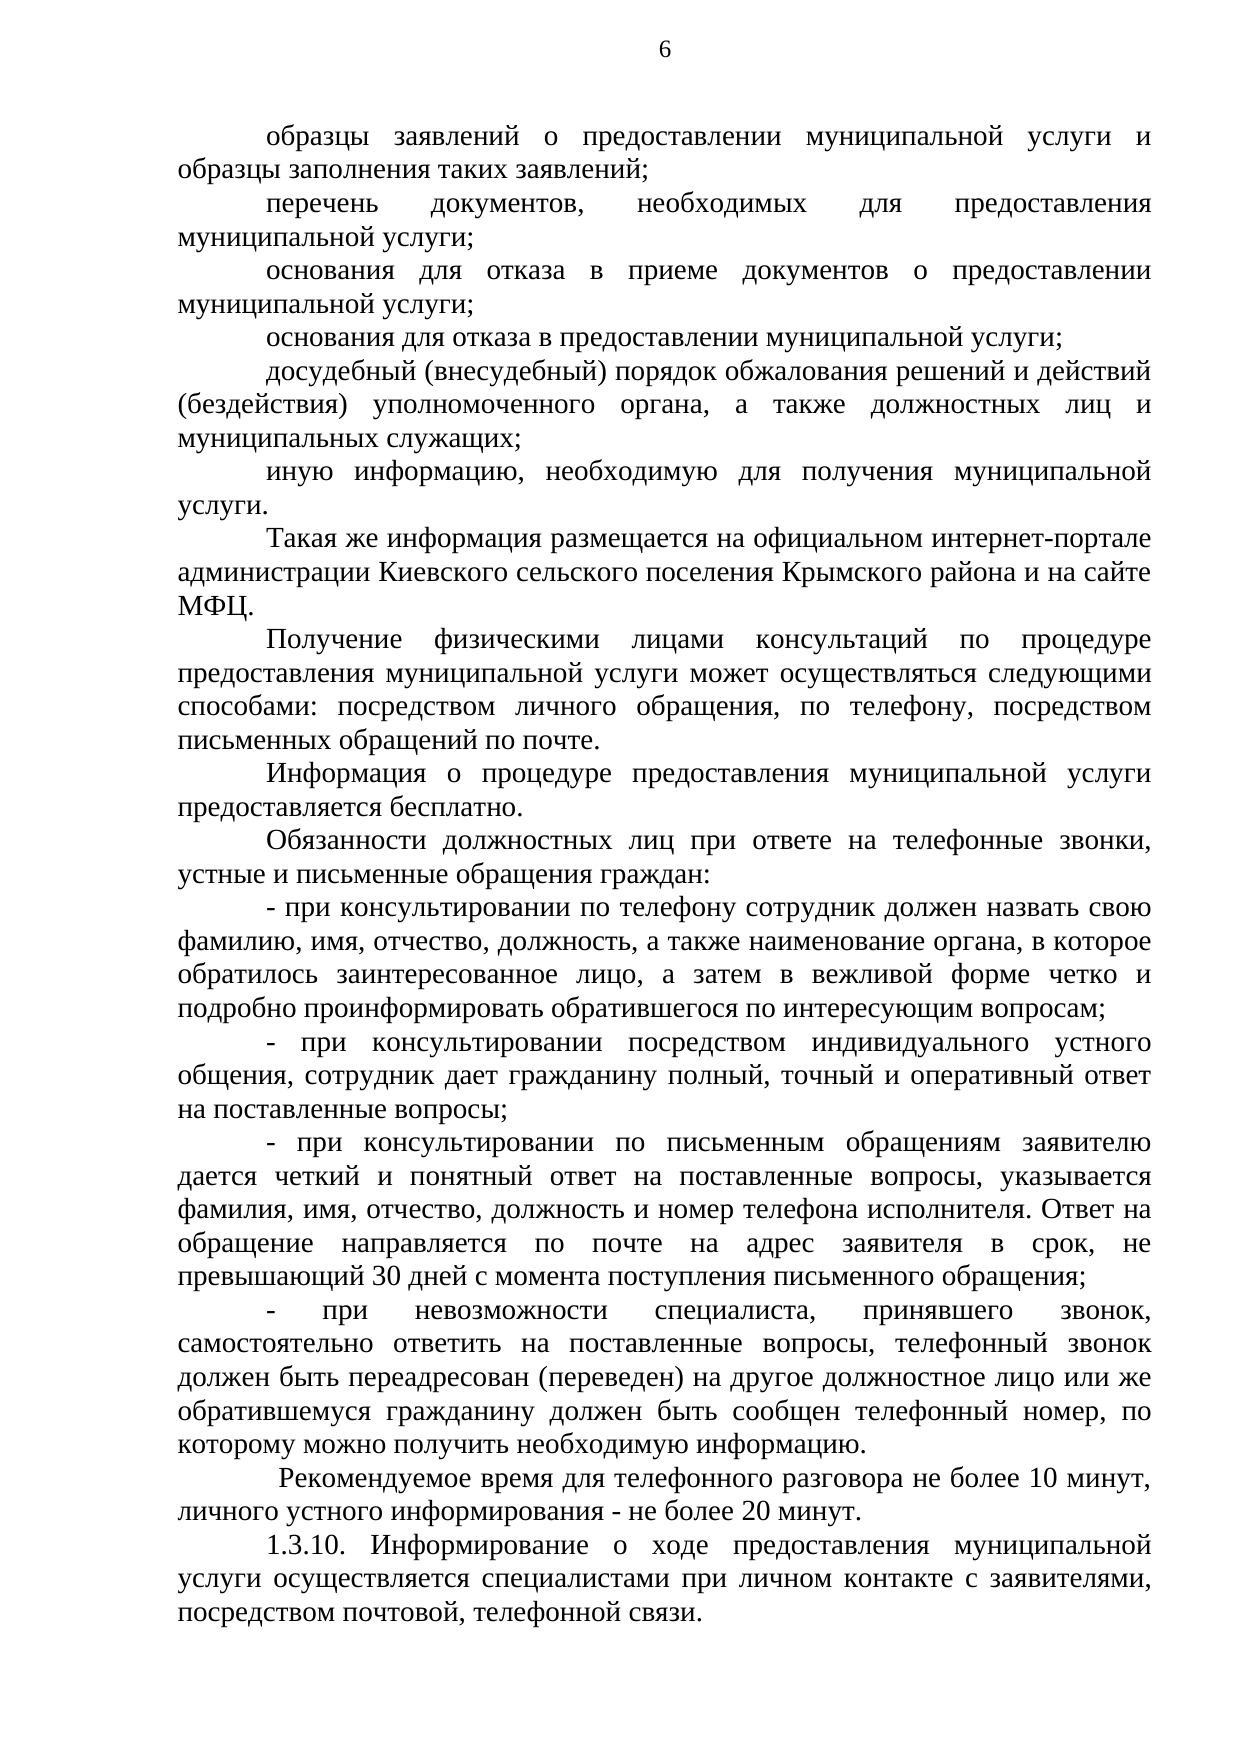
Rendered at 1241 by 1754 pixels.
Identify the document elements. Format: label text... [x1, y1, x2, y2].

text - при консультировании по телефону сотрудник должен назвать свою фамилию, имя, отчество, должность, а также наименование органа, в которое обратилось заинтересованное лицо, а затем в вежливой форме четко и подробно проинформировать обратившегося по интересующим вопросам; [177, 889, 1152, 1024]
text - при консультировании по письменным обращениям заявителю дается четкий и понятный ответ на поставленные вопросы, указывается фамилия, имя, отчество, должность и номер телефона исполнителя. Ответ на обращение направляется по почте на адрес заявителя в срок, не превышающий 30 дней с момента поступления письменного обращения; [177, 1124, 1152, 1292]
text перечень документов, необходимых для предоставления муниципальной услуги; [177, 185, 1152, 252]
text Получение физическими лицами консультаций по процедуре предоставления муниципальной услуги может осуществляться следующими способами: посредством личного обращения, по телефону, посредством письменных обращений по почте. [177, 621, 1152, 755]
text иную информацию, необходимую для получения муниципальной услуги. [177, 453, 1152, 521]
text Такая же информация размещается на официальном интернет-портале администрации Киевского сельского поселения Крымского района и на сайте МФЦ. [177, 521, 1152, 621]
text досудебный (внесудебный) порядок обжалования решений и действий (бездействия) уполномоченного органа, а также должностных лиц и муниципальных служащих; [177, 353, 1152, 453]
text образцы заявлений о предоставлении муниципальной услуги и образцы заполнения таких заявлений; [177, 118, 1152, 185]
text Обязанности должностных лиц при ответе на телефонные звонки, устные и письменные обращения граждан: [177, 822, 1152, 889]
text Информация о процедуре предоставления муниципальной услуги предоставляется бесплатно. [177, 755, 1152, 822]
text - при невозможности специалиста, принявшего звонок, самостоятельно ответить на поставленные вопросы, телефонный звонок должен быть переадресован (переведен) на другое должностное лицо или же обратившемуся гражданину должен быть сообщен телефонный номер, по которому можно получить необходимую информацию. [177, 1292, 1152, 1460]
text основания для отказа в предоставлении муниципальной услуги; [177, 319, 1152, 353]
text 1.3.10. Информирование о ходе предоставления муниципальной услуги осуществляется специалистами при личном контакте с заявителями, посредством почтовой, телефонной связи. [177, 1527, 1152, 1627]
text - при консультировании посредством индивидуального устного общения, сотрудник дает гражданину полный, точный и оперативный ответ на поставленные вопросы; [177, 1024, 1152, 1124]
text основания для отказа в приеме документов о предоставлении муниципальной услуги; [177, 252, 1152, 319]
text Рекомендуемое время для телефонного разговора не более 10 минут, личного устного информирования - не более 20 минут. [177, 1460, 1152, 1527]
